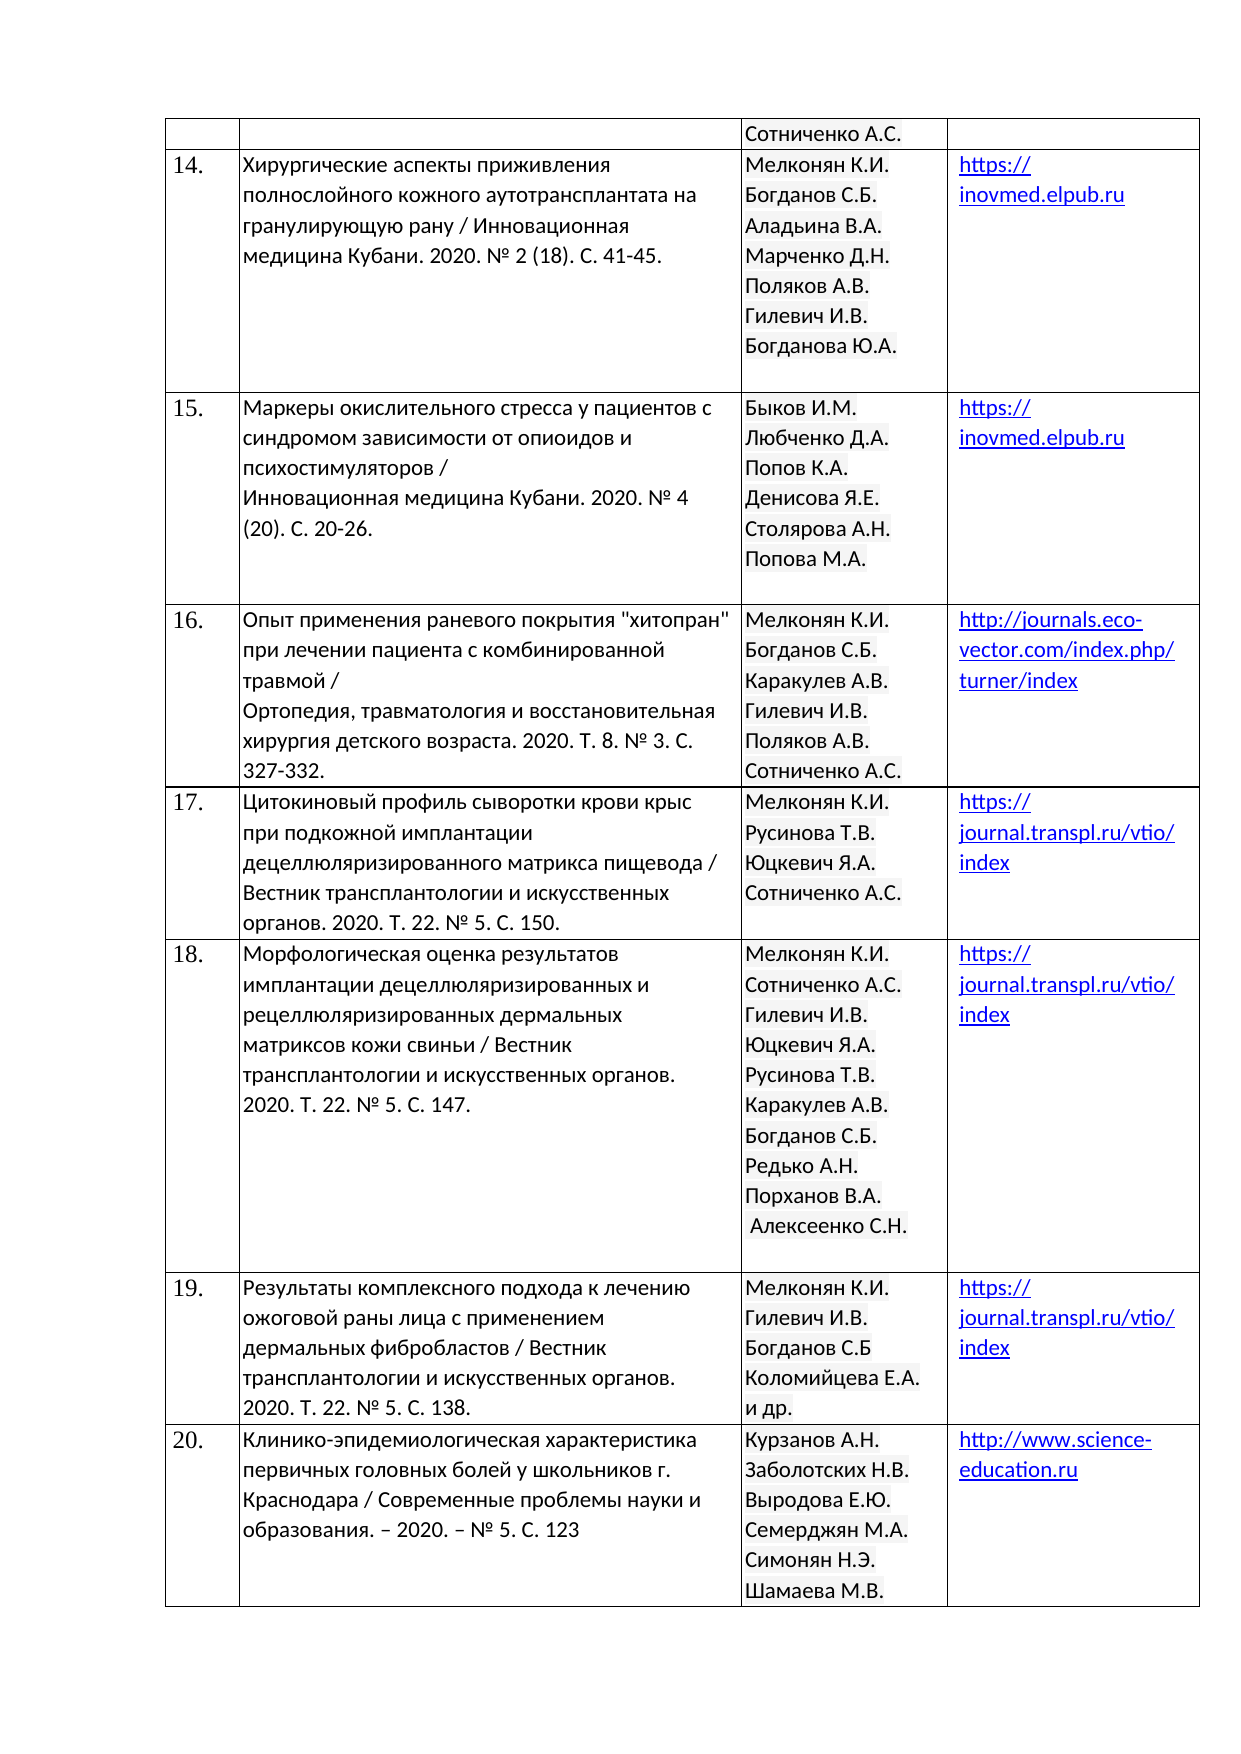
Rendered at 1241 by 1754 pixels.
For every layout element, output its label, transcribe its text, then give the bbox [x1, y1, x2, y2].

table_cell Цитокиновый профиль сыворотки крови крыс при подкожной имплантации децеллюляризированного матрикса пищевода / Вестник трансплантологии и искусственных органов. 2020. Т. 22. № 5. С. 150. [240, 788, 741, 938]
table_cell Быков И.М. Любченко Д.А. Попов К.А. Денисова Я.Е. Столярова А.Н. Попова М.А. [742, 393, 947, 604]
table_cell Морфологическая оценка результатов имплантации децеллюляризированных и рецеллюляризированных дермальных матриксов кожи свиньи / Вестник трансплантологии и искусственных органов. 2020. Т. 22. № 5. С. 147. [240, 940, 741, 1272]
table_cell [948, 1425, 1199, 1606]
table_cell [166, 788, 239, 938]
table_cell https://inovmed.elpub.ru [948, 150, 1199, 392]
table_cell Результаты комплексного подхода к лечению ожоговой раны лица с применением дермальных фибробластов / Вестник трансплантологии и искусственных органов. 2020. Т. 22. № 5. С. 138. [240, 1273, 741, 1424]
table_cell [166, 119, 239, 149]
table_cell Мелконян К.И. Русинова Т.В. Юцкевич Я.А. Сотниченко А.С. [742, 788, 947, 938]
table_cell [742, 119, 947, 149]
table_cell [240, 119, 741, 149]
table_cell Мелконян К.И. Богданов С.Б. Аладьина В.А. Марченко Д.Н. Поляков А.В. Гилевич И.В. Богданова Ю.А. [742, 150, 947, 392]
table_cell [166, 150, 239, 392]
table_cell https://journal.transpl.ru/vtio/index [948, 1273, 1199, 1424]
table_cell [166, 940, 239, 1272]
table_cell https://inovmed.elpub.ru [948, 393, 1199, 604]
table_cell [166, 393, 239, 604]
table_cell http://journals.eco-vector.com/index.php/turner/index [948, 605, 1199, 786]
table_cell [166, 605, 239, 786]
table_cell Опыт применения раневого покрытия "хитопран" при лечении пациента с комбинированной травмой / Ортопедия, травматология и восстановительная хирургия детского возраста. 2020. Т. 8. № 3. С. 327-332. [240, 605, 741, 786]
table_cell Хирургические аспекты приживления полнослойного кожного аутотрансплантата на гранулирующую рану / Инновационная медицина Кубани. 2020. № 2 (18). С. 41-45. [240, 150, 741, 392]
table_cell Мелконян К.И. Гилевич И.В. Богданов С.Б Коломийцева Е.А. и др. [742, 1273, 947, 1424]
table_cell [240, 1425, 741, 1606]
table_cell https://journal.transpl.ru/vtio/index [948, 788, 1199, 938]
table_cell Мелконян К.И. Сотниченко А.С. Гилевич И.В. Юцкевич Я.А. Русинова Т.В. Каракулев А.В. Богданов С.Б. Редько А.Н. Порханов В.А. Алексеенко С.Н. [742, 940, 947, 1272]
table_cell [166, 1425, 239, 1606]
table_cell [166, 1273, 239, 1424]
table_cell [948, 119, 1199, 149]
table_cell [742, 1425, 947, 1606]
table_cell Мелконян К.И. Богданов С.Б. Каракулев А.В. Гилевич И.В. Поляков А.В. Сотниченко А.С. [742, 605, 947, 786]
table_cell https://journal.transpl.ru/vtio/index [948, 940, 1199, 1272]
table_cell Маркеры окислительного стресса у пациентов с синдромом зависимости от опиоидов и психостимуляторов / Инновационная медицина Кубани. 2020. № 4 (20). С. 20-26. [240, 393, 741, 604]
